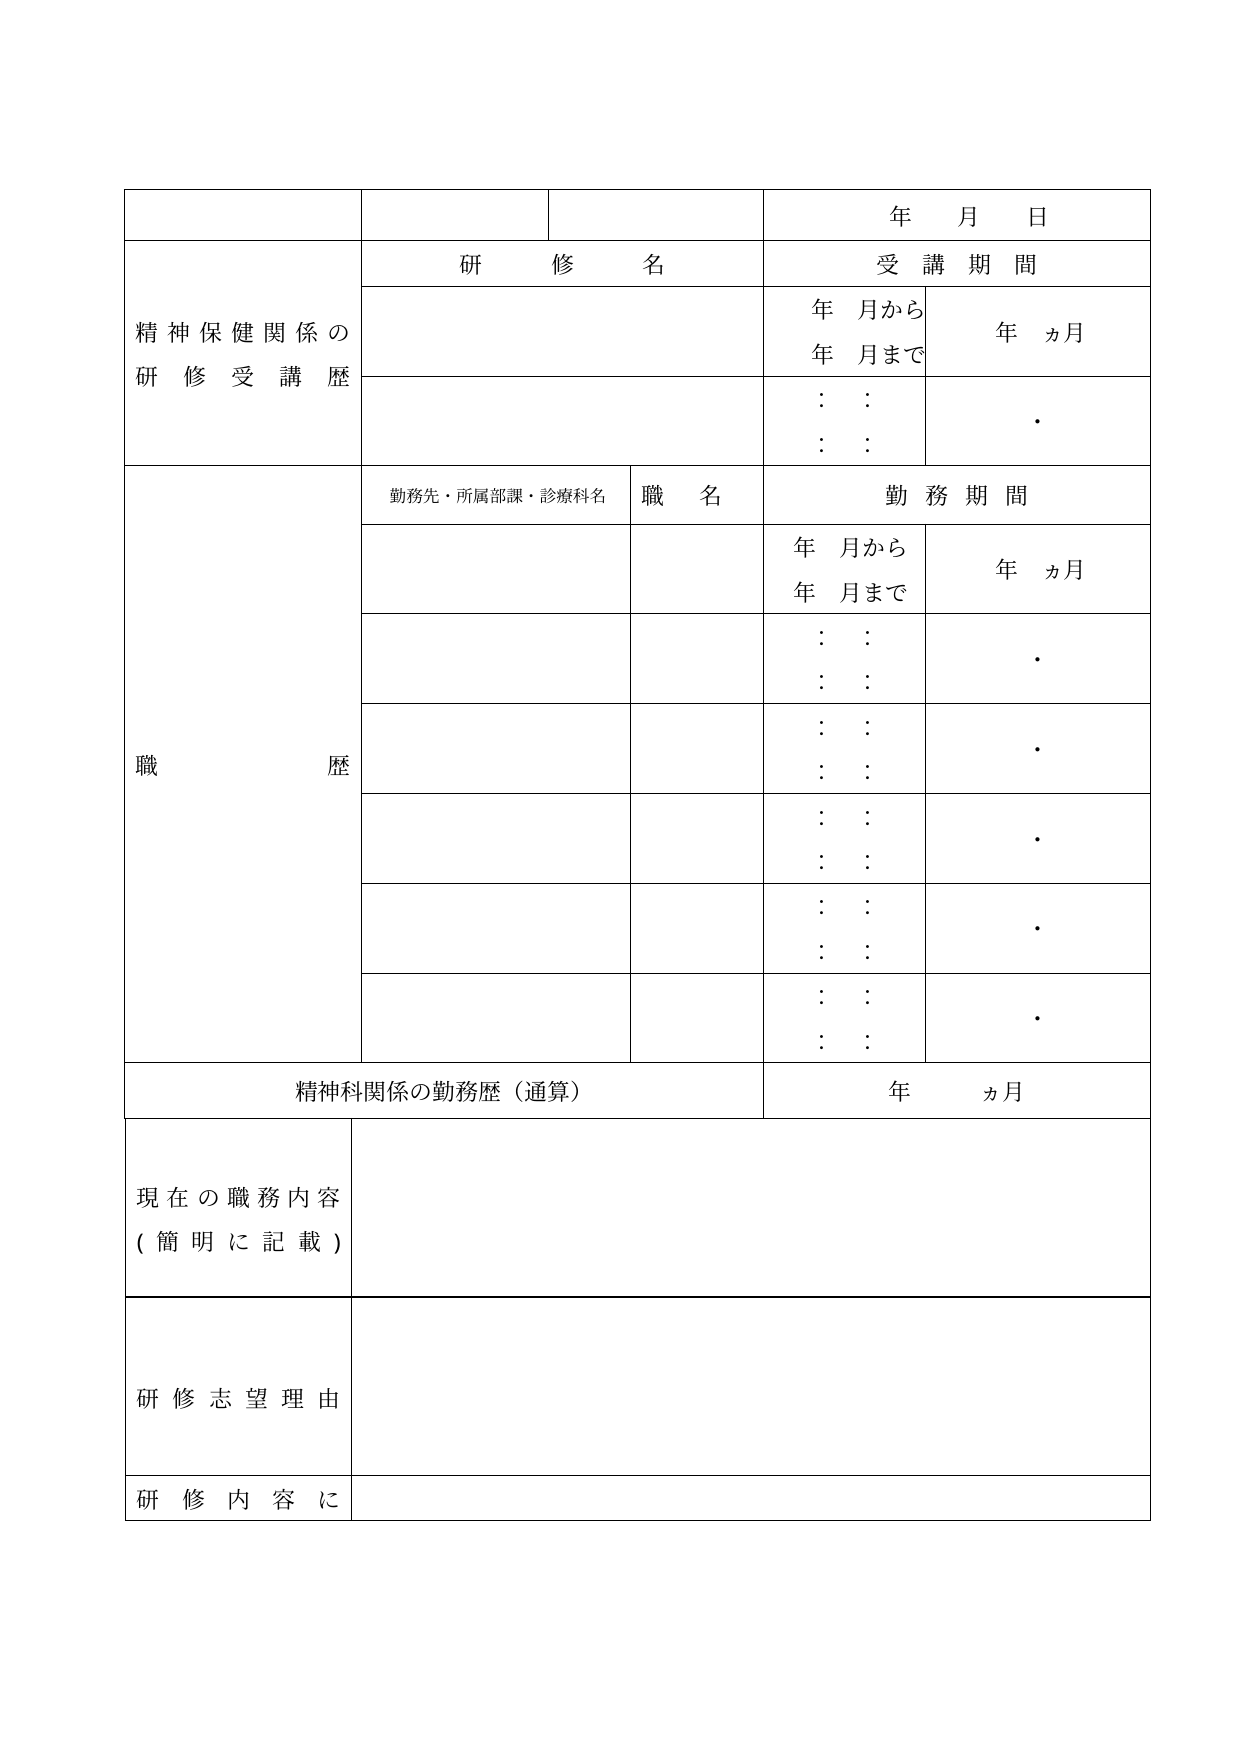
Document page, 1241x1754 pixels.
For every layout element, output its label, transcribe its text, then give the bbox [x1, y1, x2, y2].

table_cell [362, 884, 630, 972]
table_cell [631, 794, 763, 883]
table_cell 年 月から 年 月まで [764, 287, 925, 376]
table_cell 現在の職務内容 (簡明に記載) [126, 1119, 351, 1296]
table_cell [362, 974, 630, 1062]
table_cell [362, 525, 630, 613]
table_cell [631, 974, 763, 1062]
table_cell [549, 190, 763, 240]
table_cell [352, 1119, 1150, 1296]
table_cell ・ [926, 377, 1150, 465]
table_cell [362, 794, 630, 883]
table_cell 職歴 [125, 466, 361, 1062]
table_cell [631, 704, 763, 793]
table_cell ： ： ： ： [764, 704, 925, 793]
table_cell 勤務期間 [764, 466, 1150, 523]
table_cell 精神科関係の勤務歴（通算） [125, 1063, 763, 1118]
table_cell 研修志望理由 [126, 1298, 351, 1475]
table_cell [362, 704, 630, 793]
table_cell [352, 1476, 1150, 1520]
table_cell [631, 525, 763, 613]
table_cell 年 月 日 [764, 190, 1150, 240]
table_cell 研 修 名 [362, 241, 763, 286]
table_cell ・ [926, 884, 1150, 972]
table_cell ・ [926, 974, 1150, 1062]
table_cell 受 講 期 間 [764, 241, 1150, 286]
table_cell [362, 190, 548, 240]
table_cell [352, 1298, 1150, 1475]
table_cell [631, 884, 763, 972]
table_cell ・ [926, 794, 1150, 883]
table_cell [362, 614, 630, 703]
table_cell ： ： ： ： [764, 884, 925, 972]
table_cell [362, 377, 763, 465]
table_cell ： ： ： ： [764, 614, 925, 703]
table_cell [362, 287, 763, 376]
table_cell 研修内容に 対する要望等 [126, 1476, 351, 1520]
table_cell 年 ヵ月 [926, 287, 1150, 376]
table_cell 職名 [631, 466, 763, 523]
table_cell 年 ヵ月 [764, 1063, 1150, 1118]
table_cell 年 月から 年 月まで [764, 525, 925, 613]
table_cell ・ [926, 704, 1150, 793]
table_cell ： ： ： ： [764, 974, 925, 1062]
table_cell ： ： ： ： [764, 794, 925, 883]
table_cell [631, 614, 763, 703]
table_cell ・ [926, 614, 1150, 703]
table_cell 年 ヵ月 [926, 525, 1150, 613]
table_cell 精神保健関係の 研修受講歴 [125, 241, 361, 465]
table_cell ： ： ： ： [764, 377, 925, 465]
table_cell 勤務先・所属部課・診療科名 [362, 466, 630, 523]
